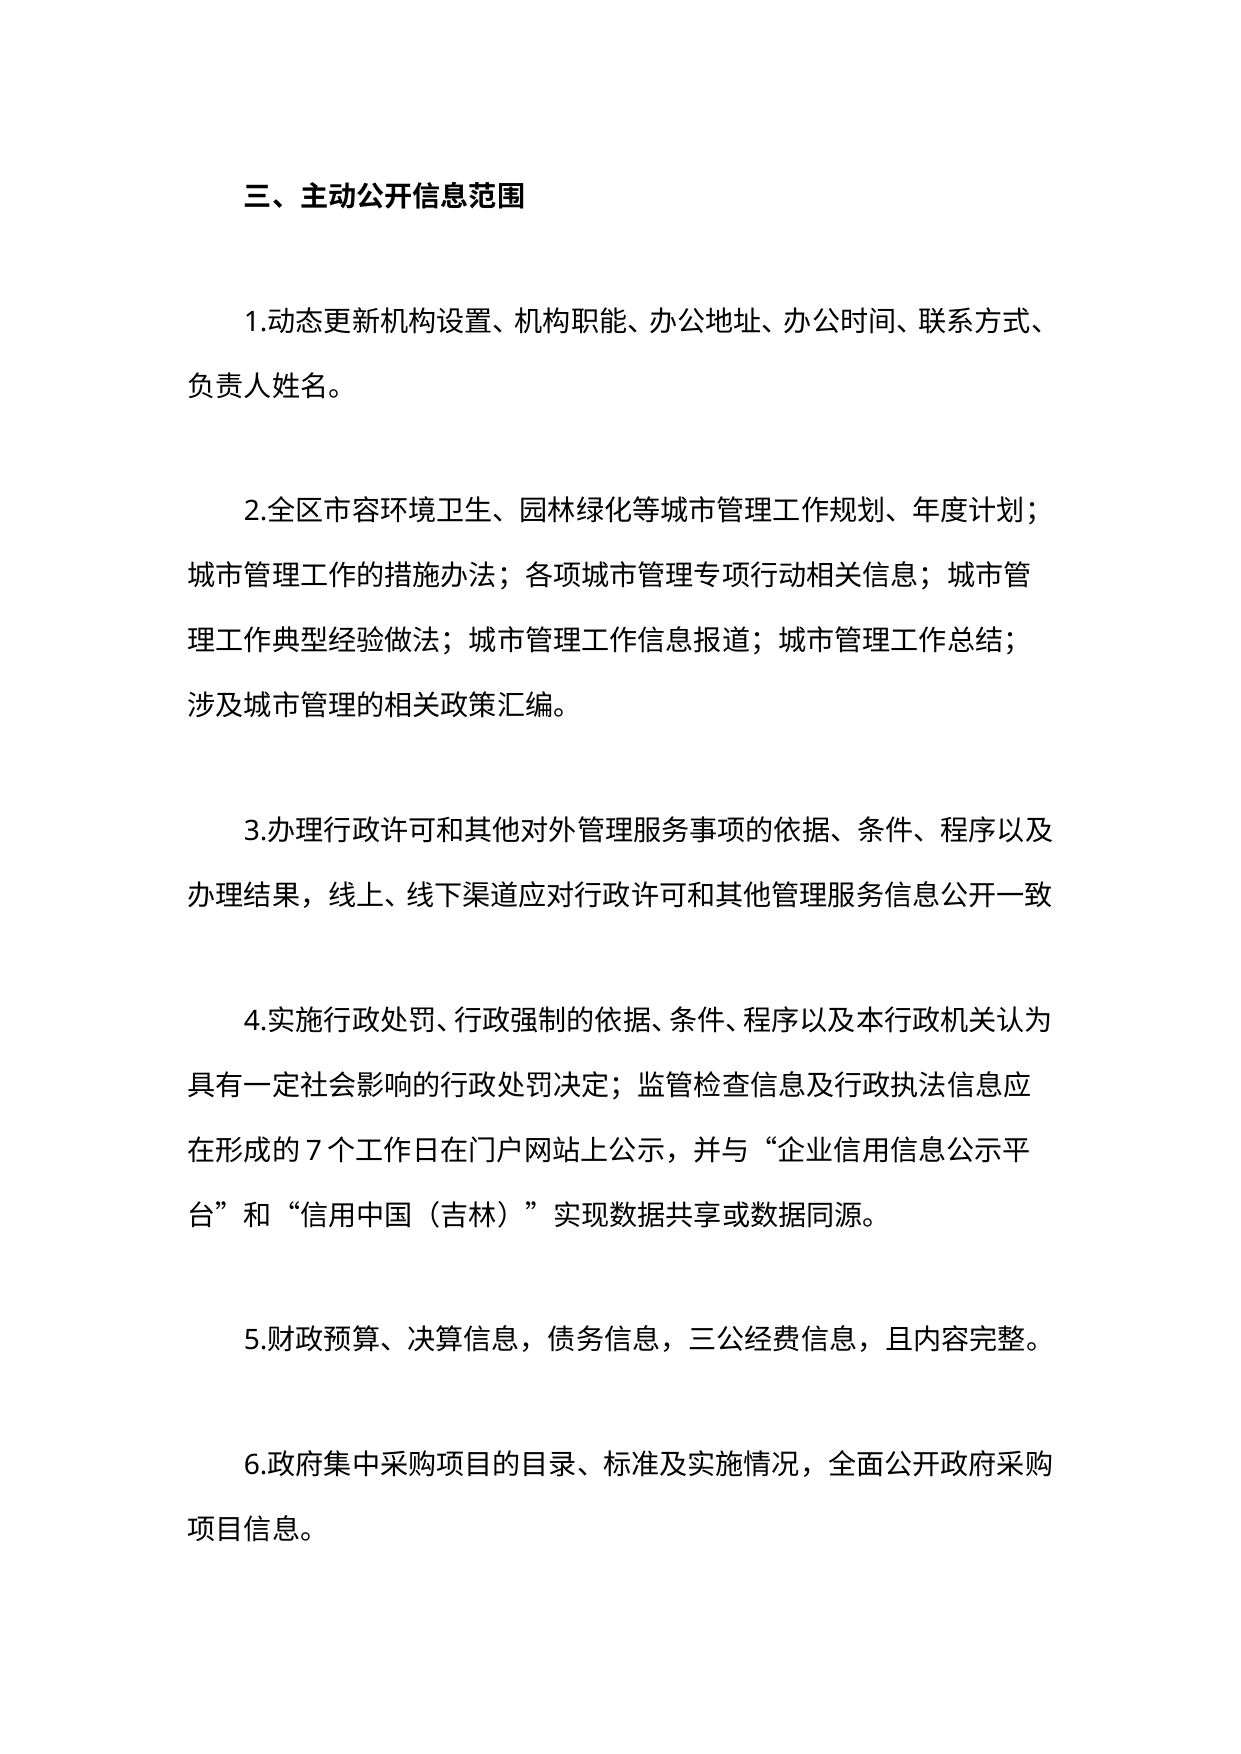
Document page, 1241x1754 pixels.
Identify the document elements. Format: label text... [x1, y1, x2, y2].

text 三、主动公开信息范围 [187, 352, 1053, 417]
text 2.全区市容环境卫生、园林绿化等城市管理工作规划、年度计划；城市管理工作的措施办法；各项城市管理专项行动相关信息；城市管理工作典型经验做法；城市管理工作信息报道；城市管理工作总结；涉及城市管理的相关政策汇编。 [187, 666, 1053, 926]
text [187, 162, 1053, 292]
text 4.实施行政处罚、行政强制的依据、条件、程序以及本行政机关认为具有一定社会影响的行政处罚决定；监管检查信息及行政执法信息应在形成的7个工作日在门户网站上公示，并与“企业信用信息公示平台”和“信用中国（吉林）”实现数据共享或数据同源。 [187, 1240, 1053, 1500]
text 1.动态更新机构设置、机构职能、办公地址、办公时间、联系方式、负责人姓名。 [187, 476, 1053, 606]
text 3.办理行政许可和其他对外管理服务事项的依据、条件、程序以及办理结果，线上、线下渠道应对行政许可和其他管理服务信息公开一致。 [187, 985, 1053, 1180]
